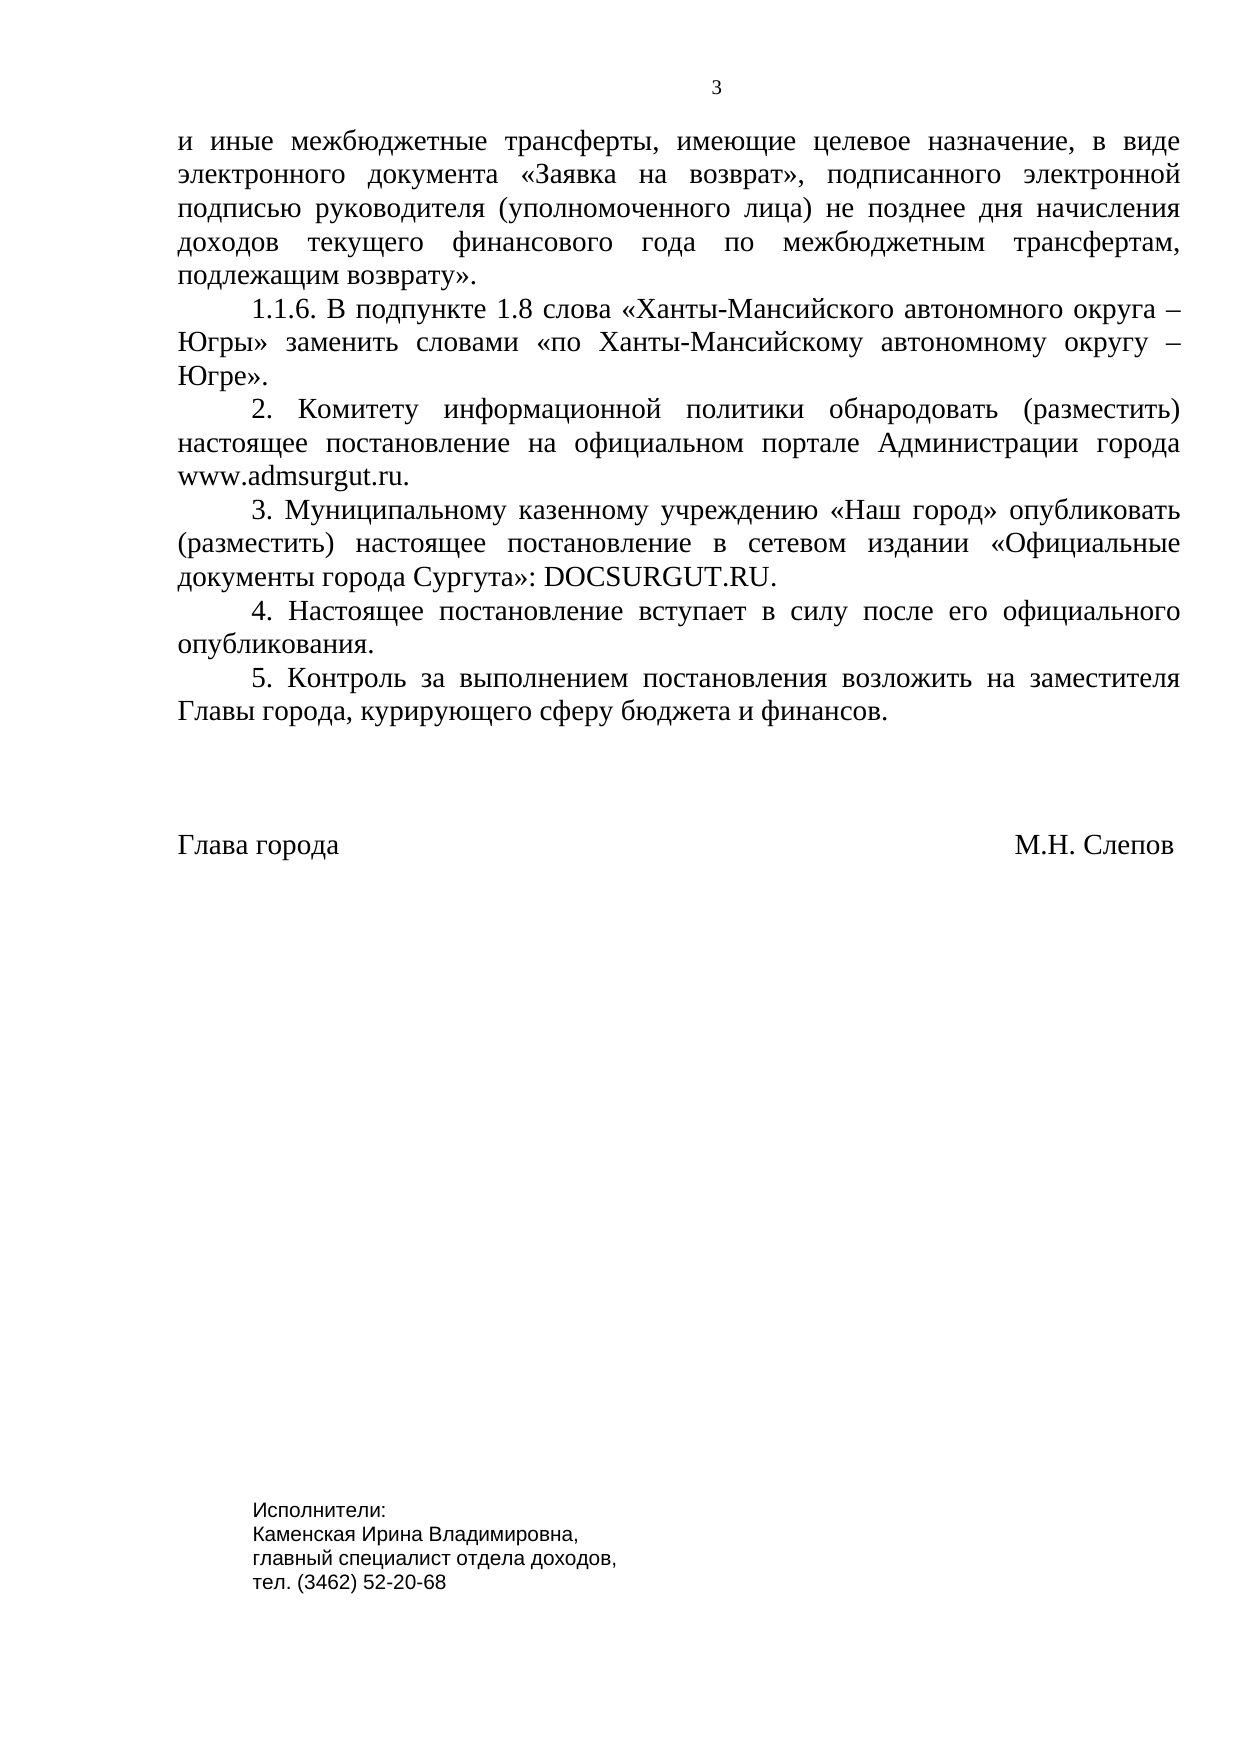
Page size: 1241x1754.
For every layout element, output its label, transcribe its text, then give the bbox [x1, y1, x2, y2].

text тел. (3462) 52-20-68 [177, 1570, 1181, 1594]
text 4. Настоящее постановление вступает в силу после его официального опубликования. [177, 593, 1181, 660]
text Каменская Ирина Владимировна, [177, 1522, 1181, 1546]
text Исполнители: [177, 1498, 1181, 1522]
text 3. Муниципальному казенному учреждению «Наш город» опубликовать (разместить) настоящее постановление в сетевом издании «Официальные документы города Сургута»: DOCSURGUT.RU. [177, 492, 1181, 593]
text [177, 123, 1181, 291]
text главный специалист отдела доходов, [177, 1546, 1181, 1570]
text 5. Контроль за выполнением постановления возложить на заместителя Главы города, курирующего сферу бюджета и финансов. [177, 660, 1181, 727]
text 2. Комитету информационной политики обнародовать (разместить) настоящее постановление на официальном портале Администрации города www.admsurgut.ru. [177, 391, 1181, 492]
text Глава города М.Н. Слепов [177, 827, 1181, 861]
text 1.1.6. В подпункте 1.8 слова «Ханты-Мансийского автономного округа – Югры» заменить словами «по Ханты-Мансийскому автономному округу – Югре». [177, 291, 1181, 391]
